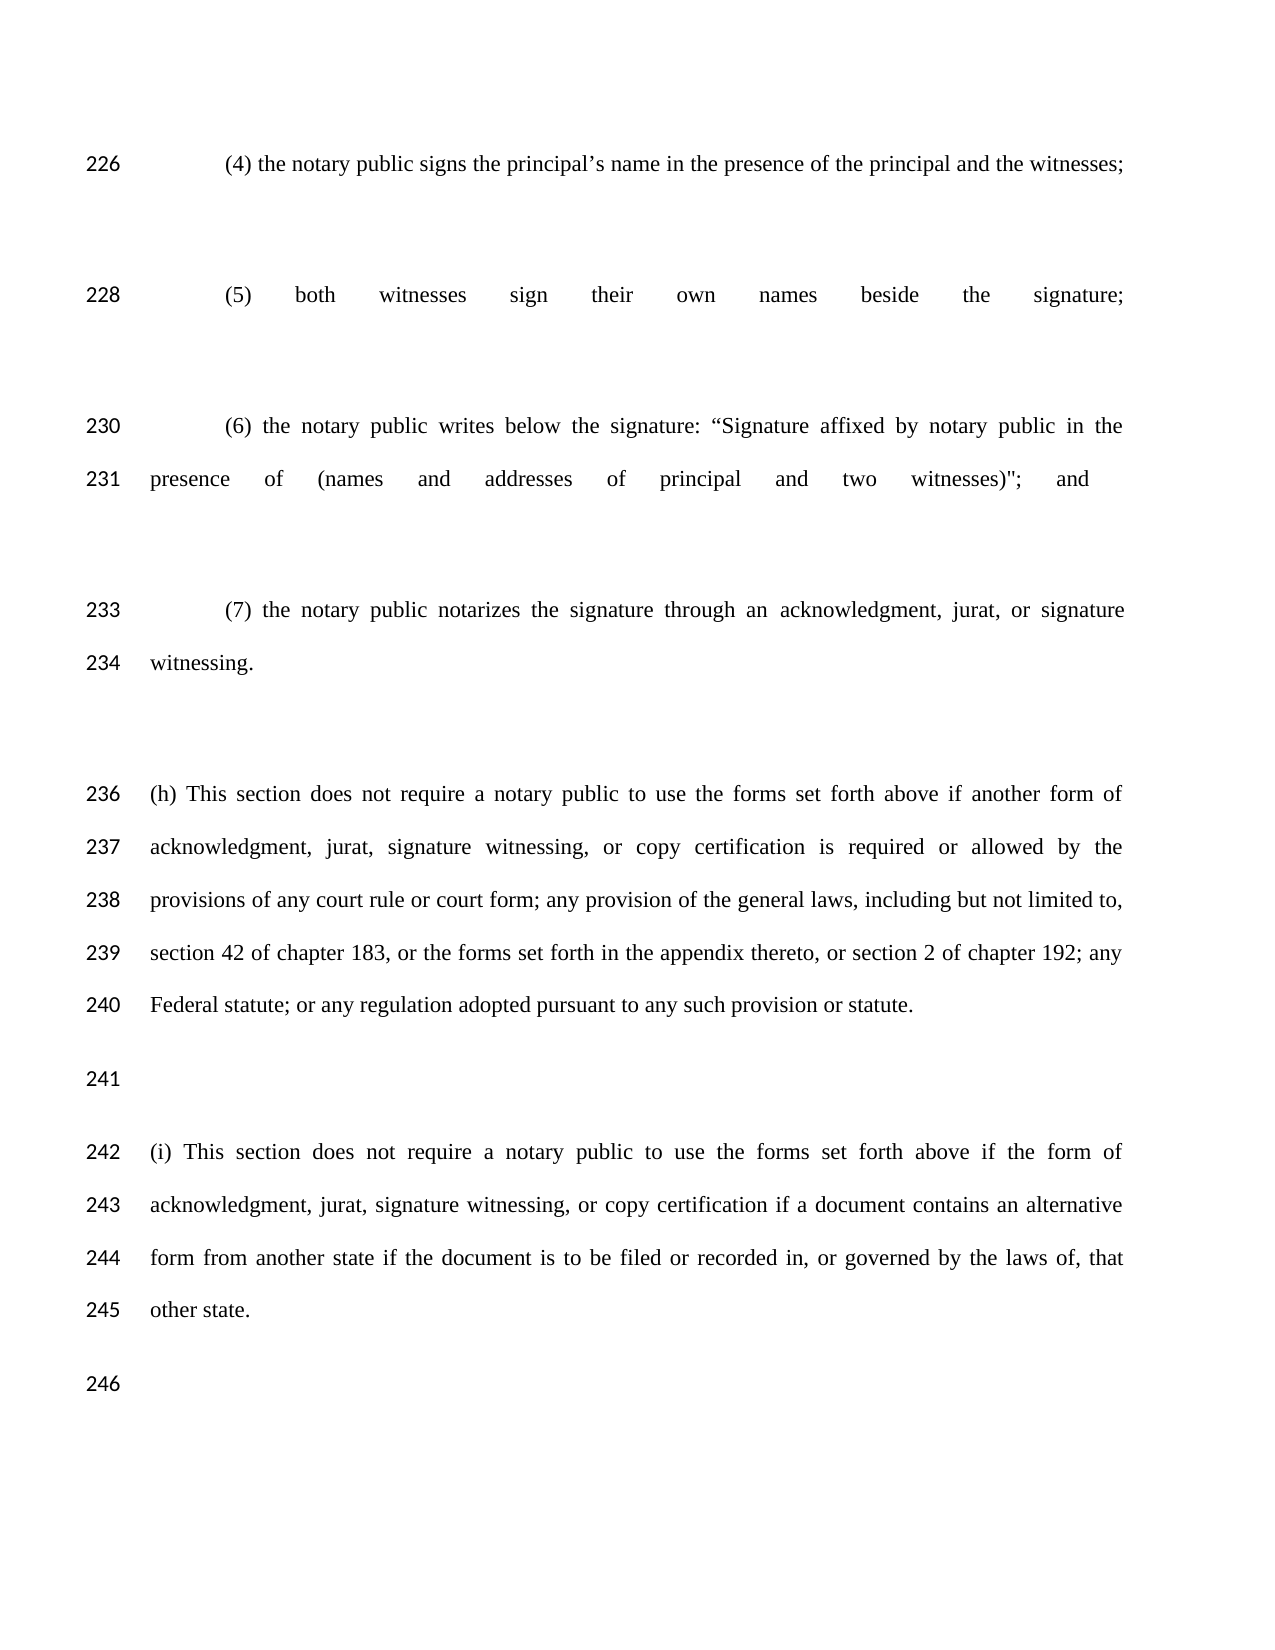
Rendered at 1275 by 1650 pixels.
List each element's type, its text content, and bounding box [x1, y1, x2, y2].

text (7) the notary public notarizes the signature through an acknowledgment, jurat, or signature witnessing. [150, 596, 1125, 732]
text (4) the notary public signs the principal’s name in the presence of the principal and the witnesses; [150, 150, 1125, 232]
text (i) This section does not require a notary public to use the forms set forth above if the form of acknowledgment, jurat, signature witnessing, or copy certification if a document contains an alternative form from another state if the document is to be filed or recorded in, or governed by the laws of, that other state. [150, 1138, 1125, 1323]
text (5) both witnesses sign their own names beside the signature; [150, 281, 1125, 364]
text (h) This section does not require a notary public to use the forms set forth above if another form of acknowledgment, jurat, signature witnessing, or copy certification is required or allowed by the provisions of any court rule or court form; any provision of the general laws, including but not limited to, section 42 of chapter 183, or the forms set forth in the appendix thereto, or section 2 of chapter 192; any Federal statute; or any regulation adopted pursuant to any such provision or statute. [150, 780, 1125, 1018]
text (6) the notary public writes below the signature: “Signature affixed by notary public in the presence of (names and addresses of principal and two witnesses)"; and [150, 412, 1125, 548]
